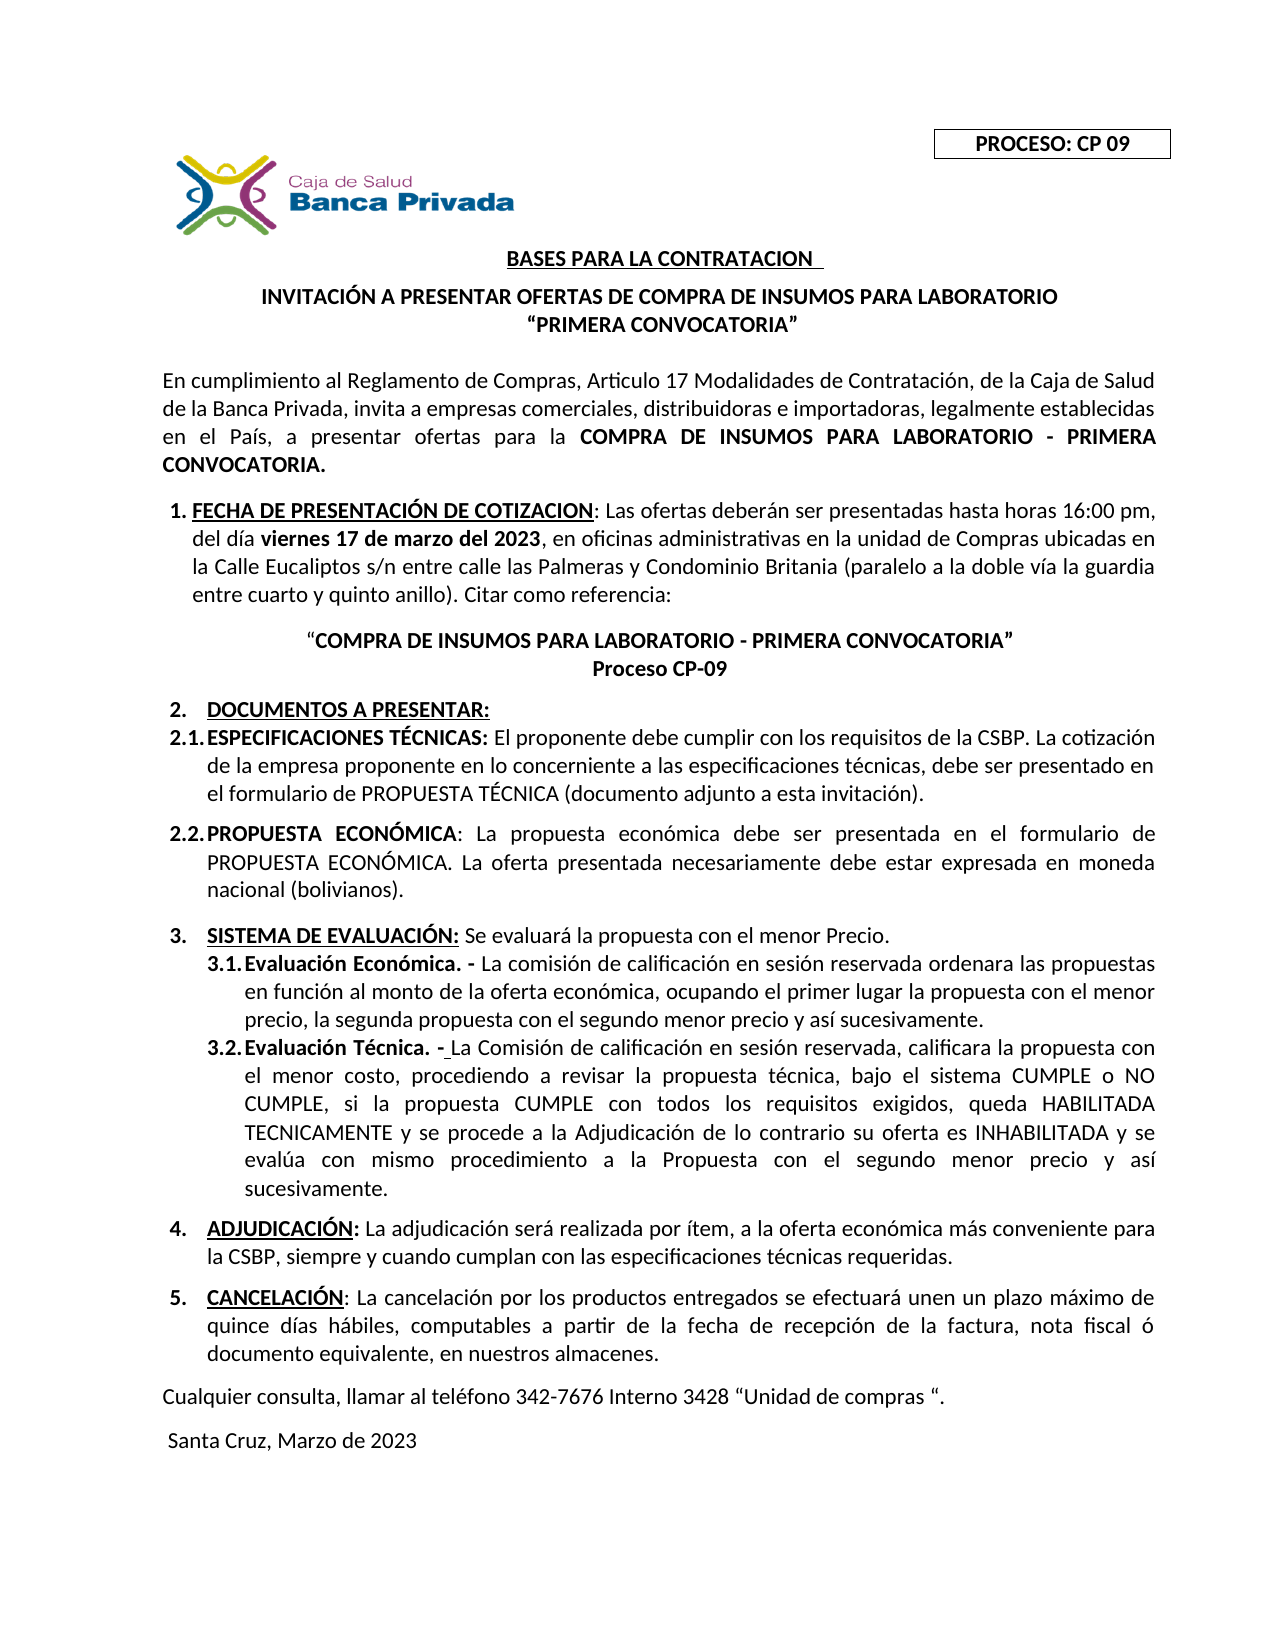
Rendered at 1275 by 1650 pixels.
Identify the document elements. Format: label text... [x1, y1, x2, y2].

text Proceso CP-09 [162, 654, 1157, 682]
text “COMPRA DE INSUMOS PARA LABORATORIO - PRIMERA CONVOCATORIA” [162, 626, 1157, 654]
text BASES PARA LA CONTRATACION [162, 244, 1157, 272]
text INVITACIÓN A PRESENTAR OFERTAS DE COMPRA DE INSUMOS PARA LABORATORIO [162, 282, 1157, 310]
text Cualquier consulta, llamar al teléfono 342-7676 Interno 3428 “Unidad de compras “. [162, 1382, 1157, 1411]
list Evaluación Técnica. - La Comisión de calificación en sesión reservada, calificara la propuesta con el menor costo, procediendo a revisar la propuesta técnica, bajo el sistema CUMPLE o NO CUMPLE, si la propuesta CUMPLE con todos los requisitos exigidos, queda HABILITADA TECNICAMENTE y se procede a la Adjudicación de lo contrario su oferta es INHABILITADA y se evalúa con mismo procedimiento a la Propuesta con el segundo menor precio y así sucesivamente. [207, 1033, 1157, 1202]
text Santa Cruz, Marzo de 2023 [162, 1426, 1157, 1454]
list FECHA DE PRESENTACIÓN DE COTIZACION: Las ofertas deberán ser presentadas hasta horas 16:00 pm, del día viernes 17 de marzo del 2023, en oficinas administrativas en la unidad de Compras ubicadas en la Calle Eucaliptos s/n entre calle las Palmeras y Condominio Britania (paralelo a la doble vía la guardia entre cuarto y quinto anillo). Citar como referencia: [169, 496, 1157, 608]
list SISTEMA DE EVALUACIÓN: Se evaluará la propuesta con el menor Precio. [169, 921, 1157, 949]
list PROPUESTA ECONÓMICA: La propuesta económica debe ser presentada en el formulario de PROPUESTA ECONÓMICA. La oferta presentada necesariamente debe estar expresada en moneda nacional (bolivianos). [169, 819, 1157, 904]
table_header PROCESO: CP 09 [935, 130, 1170, 157]
list CANCELACIÓN: La cancelación por los productos entregados se efectuará unen un plazo máximo de quince días hábiles, computables a partir de la fecha de recepción de la factura, nota fiscal ó documento equivalente, en nuestros almacenes. [169, 1283, 1157, 1367]
text “PRIMERA CONVOCATORIA” [162, 310, 1157, 338]
list ADJUDICACIÓN: La adjudicación será realizada por ítem, a la oferta económica más conveniente para la CSBP, siempre y cuando cumplan con las especificaciones técnicas requeridas. [169, 1214, 1157, 1270]
text En cumplimiento al Reglamento de Compras, Articulo 17 Modalidades de Contratación, de la Caja de Salud de la Banca Privada, invita a empresas comerciales, distribuidoras e importadoras, legalmente establecidas en el País, a presentar ofertas para la COMPRA DE INSUMOS PARA LABORATORIO - PRIMERA CONVOCATORIA. [162, 366, 1157, 478]
list Evaluación Económica. - La comisión de calificación en sesión reservada ordenara las propuestas en función al monto de la oferta económica, ocupando el primer lugar la propuesta con el menor precio, la segunda propuesta con el segundo menor precio y así sucesivamente. [207, 949, 1157, 1033]
list ESPECIFICACIONES TÉCNICAS: El proponente debe cumplir con los requisitos de la CSBP. La cotización de la empresa proponente en lo concerniente a las especificaciones técnicas, debe ser presentado en el formulario de PROPUESTA TÉCNICA (documento adjunto a esta invitación). [169, 723, 1157, 807]
list DOCUMENTOS A PRESENTAR: [169, 695, 1157, 723]
picture [162, 147, 529, 244]
